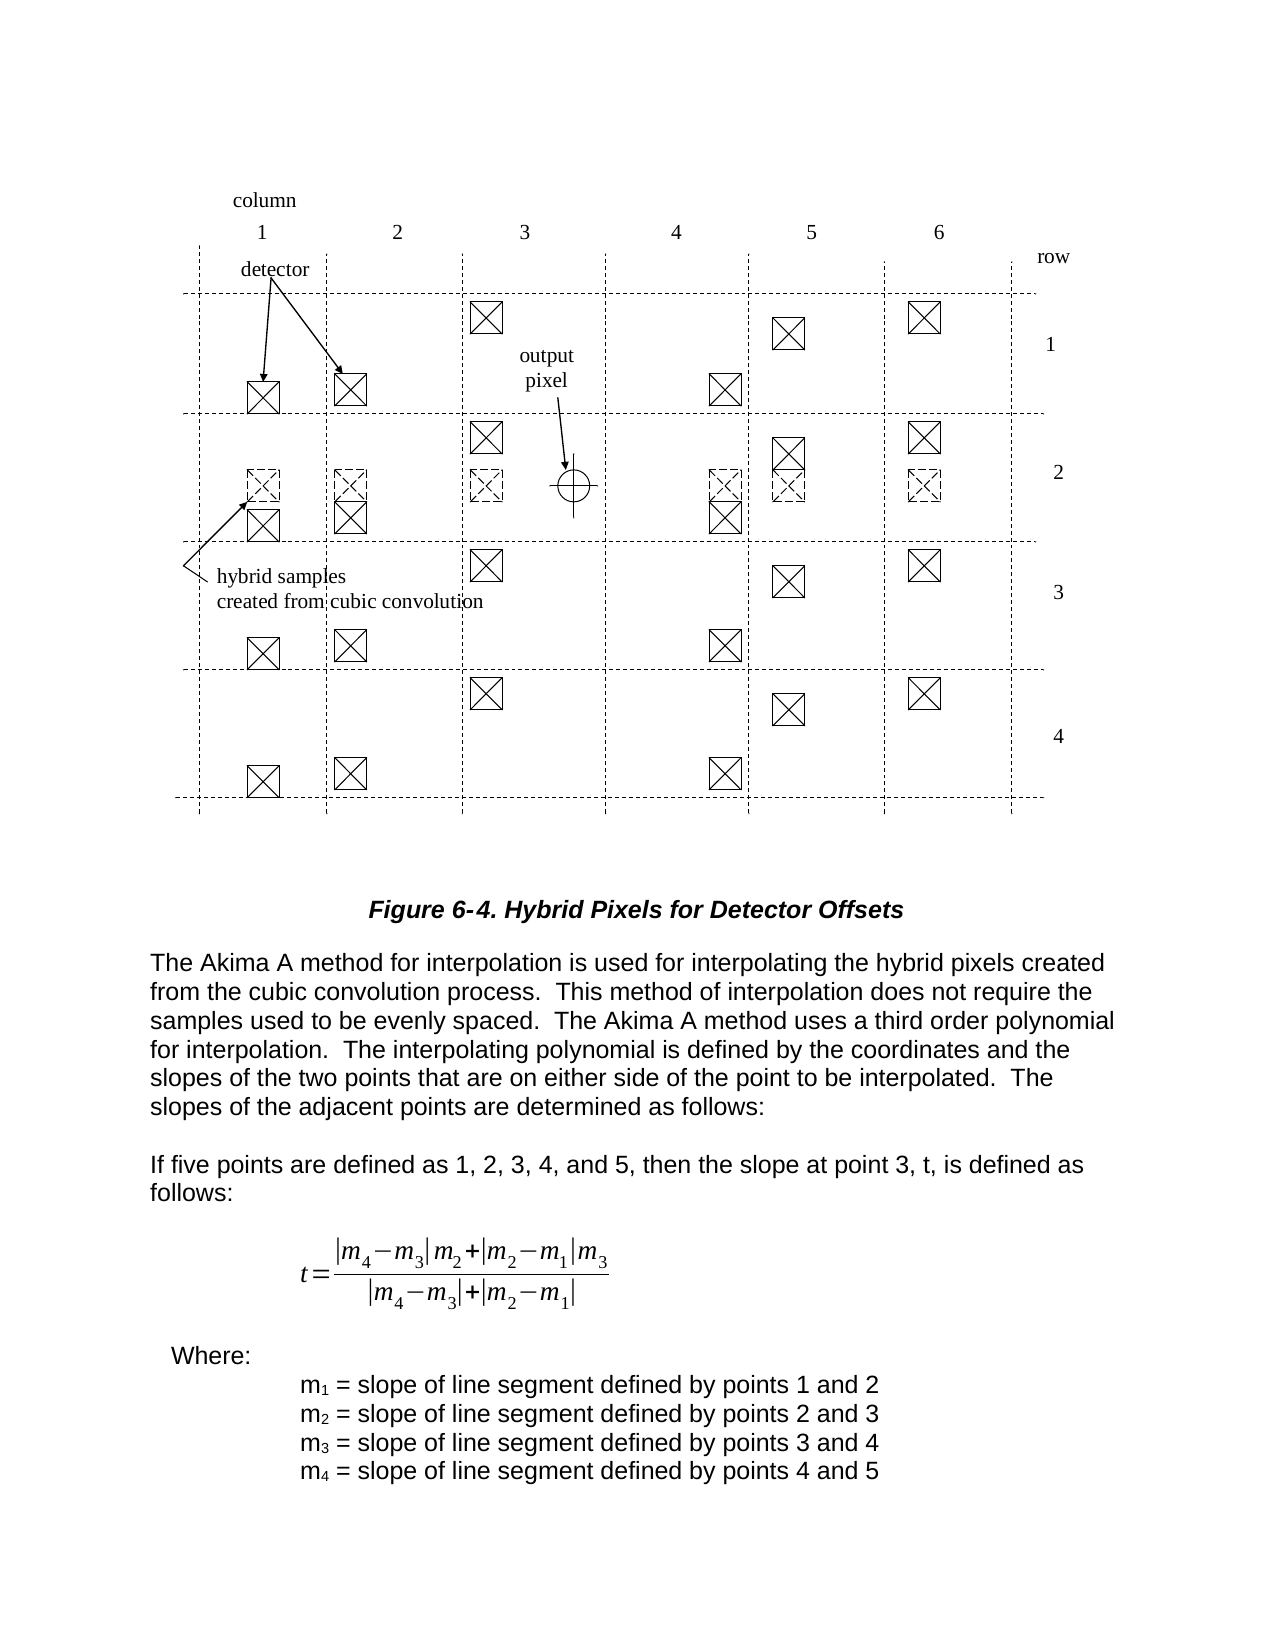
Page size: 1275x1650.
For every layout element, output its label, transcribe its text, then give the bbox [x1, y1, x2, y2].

text m1 = slope of line segment defined by points 1 and 2 [300, 1370, 1125, 1399]
text m4 = slope of line segment defined by points 4 and 5 [300, 1456, 1125, 1485]
text If five points are defined as 1, 2, 3, 4, and 5, then the slope at point 3, t, is defined as follows: [150, 1150, 1125, 1207]
text m3 = slope of line segment defined by points 3 and 4 [300, 1427, 1125, 1456]
text Where: [150, 1341, 1125, 1370]
text The Akima A method for interpolation is used for interpolating the hybrid pixels created from the cubic convolution process. This method of interpolation does not require the samples used to be evenly spaced. The Akima A method uses a third order polynomial for interpolation. The interpolating polynomial is defined by the coordinates and the slopes of the two points that are on either side of the point to be interpolated. The slopes of the adjacent points are determined as follows: [150, 948, 1125, 1121]
text m2 = slope of line segment defined by points 2 and 3 [300, 1399, 1125, 1427]
